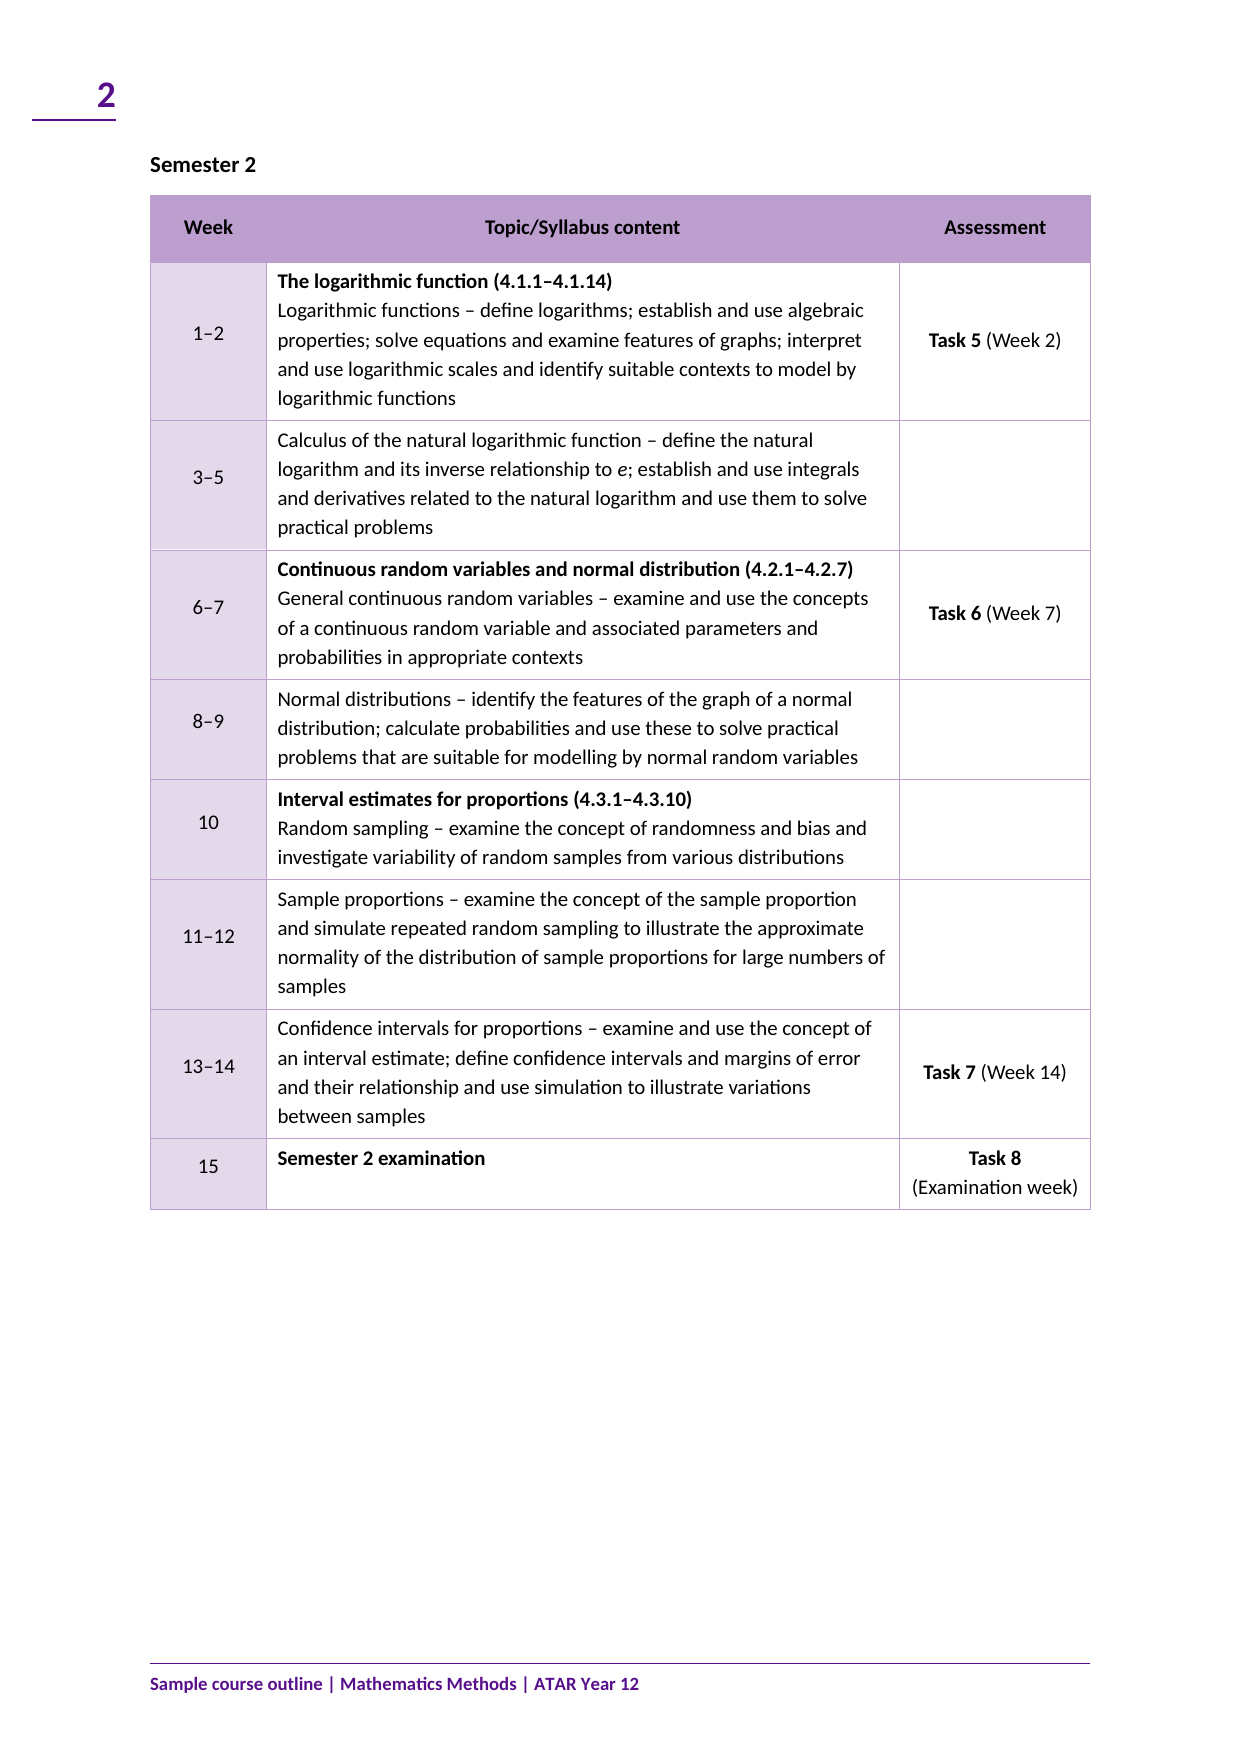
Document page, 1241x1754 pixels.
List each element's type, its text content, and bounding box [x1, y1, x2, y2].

table_cell Sample proportions – examine the concept of the sample proportion and simulate repeated random sampling to illustrate the approximate normality of the distribution of sample proportions for large numbers of samples [267, 880, 899, 1009]
table_cell 3–5 [151, 421, 266, 549]
table_cell Calculus of the natural logarithmic function – define the natural logarithm and its inverse relationship to e; establish and use integrals and derivatives related to the natural logarithm and use them to solve practical problems [267, 421, 899, 549]
table_cell [900, 421, 1090, 549]
table_cell Semester 2 examination [267, 1139, 899, 1209]
table_cell Task 5 (Week 2) [900, 263, 1090, 420]
table_cell 13–14 [151, 1010, 266, 1138]
table_cell [900, 680, 1090, 779]
table_cell Task 8 (Examination week) [900, 1139, 1090, 1209]
table_cell 11–12 [151, 880, 266, 1009]
table_cell 10 [151, 780, 266, 879]
table_cell Confidence intervals for proportions – examine and use the concept of an interval estimate; define confidence intervals and margins of error and their relationship and use simulation to illustrate variations between samples [267, 1010, 899, 1138]
table_header Topic/Syllabus content [267, 196, 899, 262]
table_cell [900, 880, 1090, 1009]
table_header Assessment [900, 196, 1090, 262]
table_cell [900, 780, 1090, 879]
table_cell Interval estimates for proportions (4.3.1–4.3.10) Random sampling – examine the concept of randomness and bias and investigate variability of random samples from various distributions [267, 780, 899, 879]
table_cell Task 6 (Week 7) [900, 551, 1090, 679]
table_cell Normal distributions – identify the features of the graph of a normal distribution; calculate probabilities and use these to solve practical problems that are suitable for modelling by normal random variables [267, 680, 899, 779]
table_cell Continuous random variables and normal distribution (4.2.1–4.2.7) General continuous random variables – examine and use the concepts of a continuous random variable and associated parameters and probabilities in appropriate contexts [267, 551, 899, 679]
table_cell Task 7 (Week 14) [900, 1010, 1090, 1138]
table_cell 8–9 [151, 680, 266, 779]
table_cell The logarithmic function (4.1.1–4.1.14) Logarithmic functions – define logarithms; establish and use algebraic properties; solve equations and examine features of graphs; interpret and use logarithmic scales and identify suitable contexts to model by logarithmic functions [267, 263, 899, 420]
table_cell 6–7 [151, 551, 266, 679]
table_header Week [151, 196, 266, 262]
text Semester 2 [150, 150, 1090, 178]
table_cell 15 [151, 1139, 266, 1209]
table_cell 1–2 [151, 263, 266, 420]
